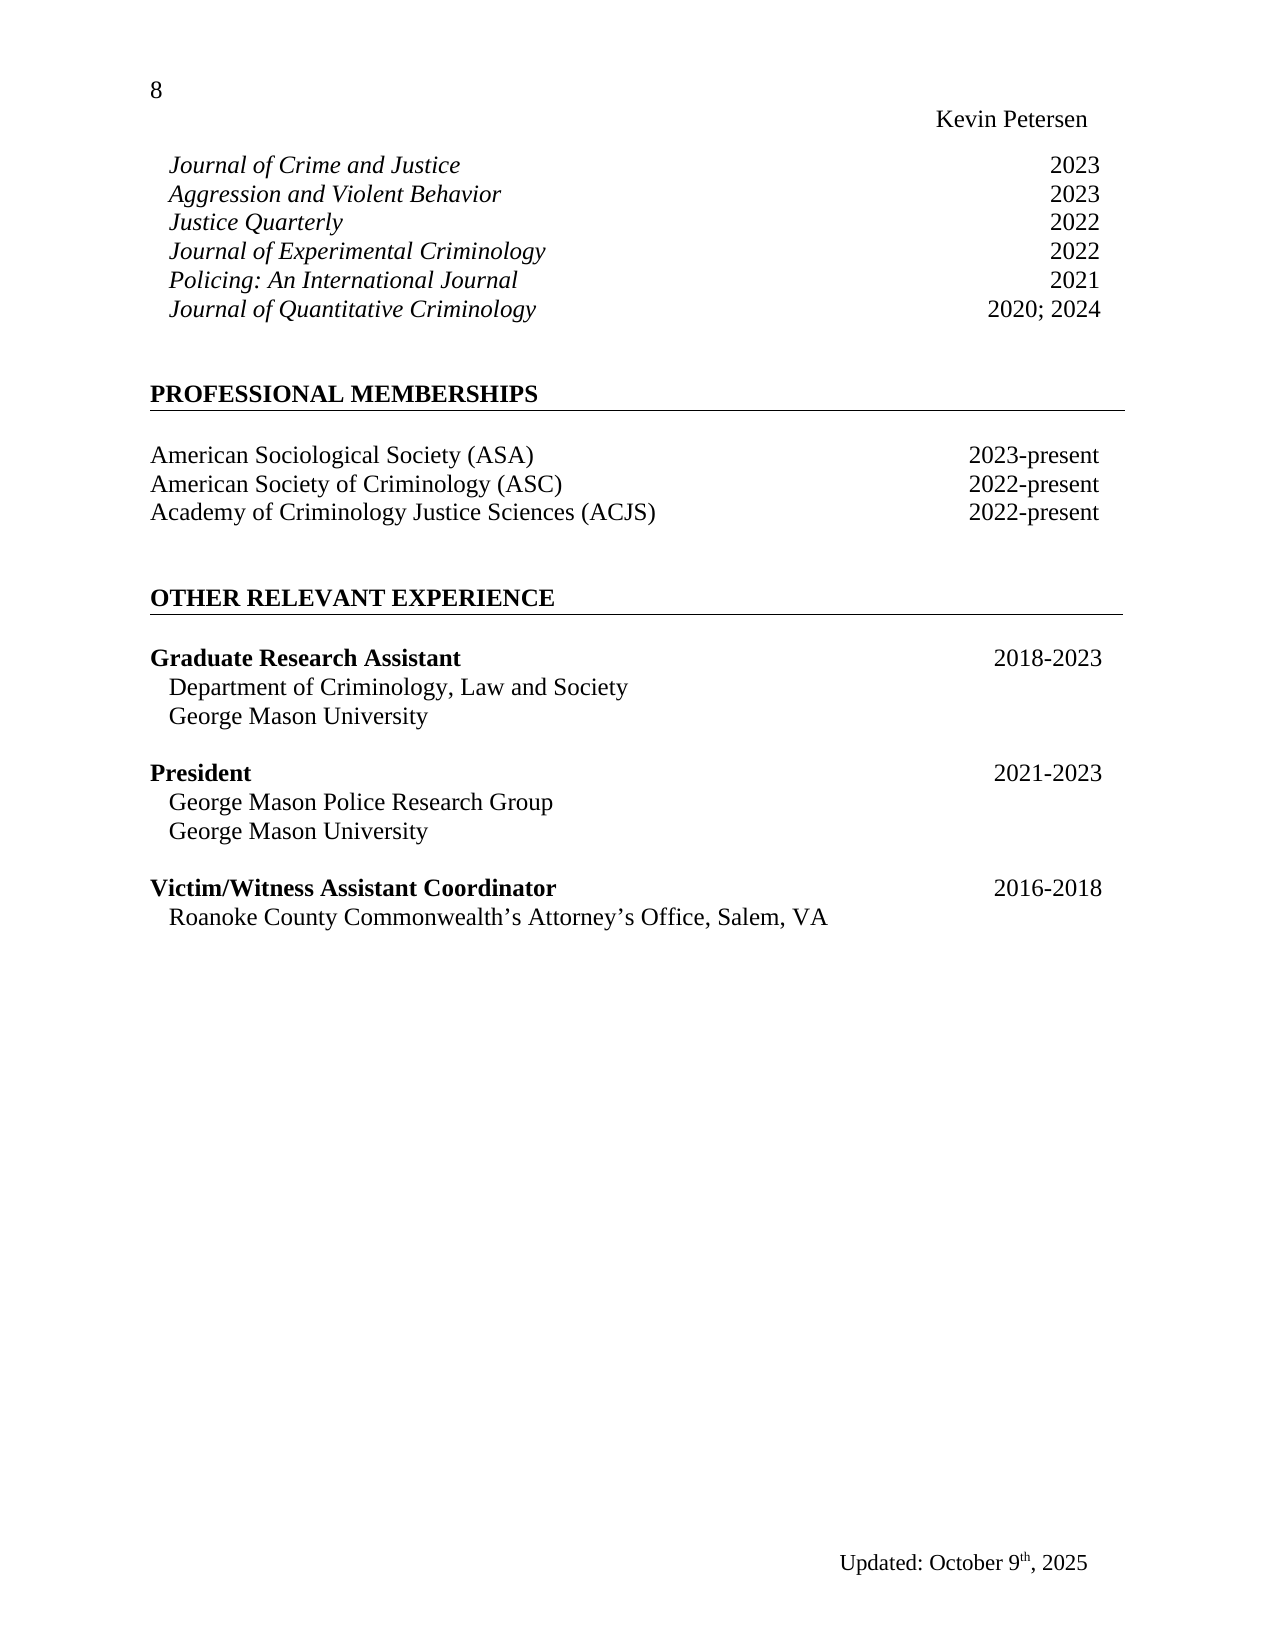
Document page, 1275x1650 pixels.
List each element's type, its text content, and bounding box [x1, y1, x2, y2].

text American Sociological Society (ASA) 2023-present [150, 440, 1125, 469]
text Justice Quarterly 2022 [150, 207, 1125, 236]
text Policing: An International Journal 2021 [150, 265, 1125, 294]
text OTHER RELEVANT EXPERIENCE [150, 583, 1123, 614]
text George Mason Police Research Group [150, 787, 1024, 816]
text Department of Criminology, Law and Society [150, 672, 1125, 701]
text President 2021-2023 [150, 758, 1125, 787]
text Aggression and Violent Behavior 2023 [150, 179, 1125, 207]
text George Mason University [150, 816, 1024, 845]
text Victim/Witness Assistant Coordinator 2016-2018 [150, 873, 1125, 902]
text American Society of Criminology (ASC) 2022-present [150, 469, 1125, 497]
text Roanoke County Commonwealth’s Attorney’s Office, Salem, VA [150, 902, 1125, 931]
text Graduate Research Assistant 2018-2023 [150, 643, 1125, 672]
text George Mason University [150, 701, 1125, 730]
text Journal of Quantitative Criminology 2020; 2024 [150, 294, 1125, 322]
text PROFESSIONAL MEMBERSHIPS [150, 379, 1125, 410]
text Journal of Crime and Justice 2023 [150, 150, 1125, 179]
text Academy of Criminology Justice Sciences (ACJS) 2022-present [150, 497, 1125, 526]
text Journal of Experimental Criminology 2022 [150, 236, 1125, 265]
